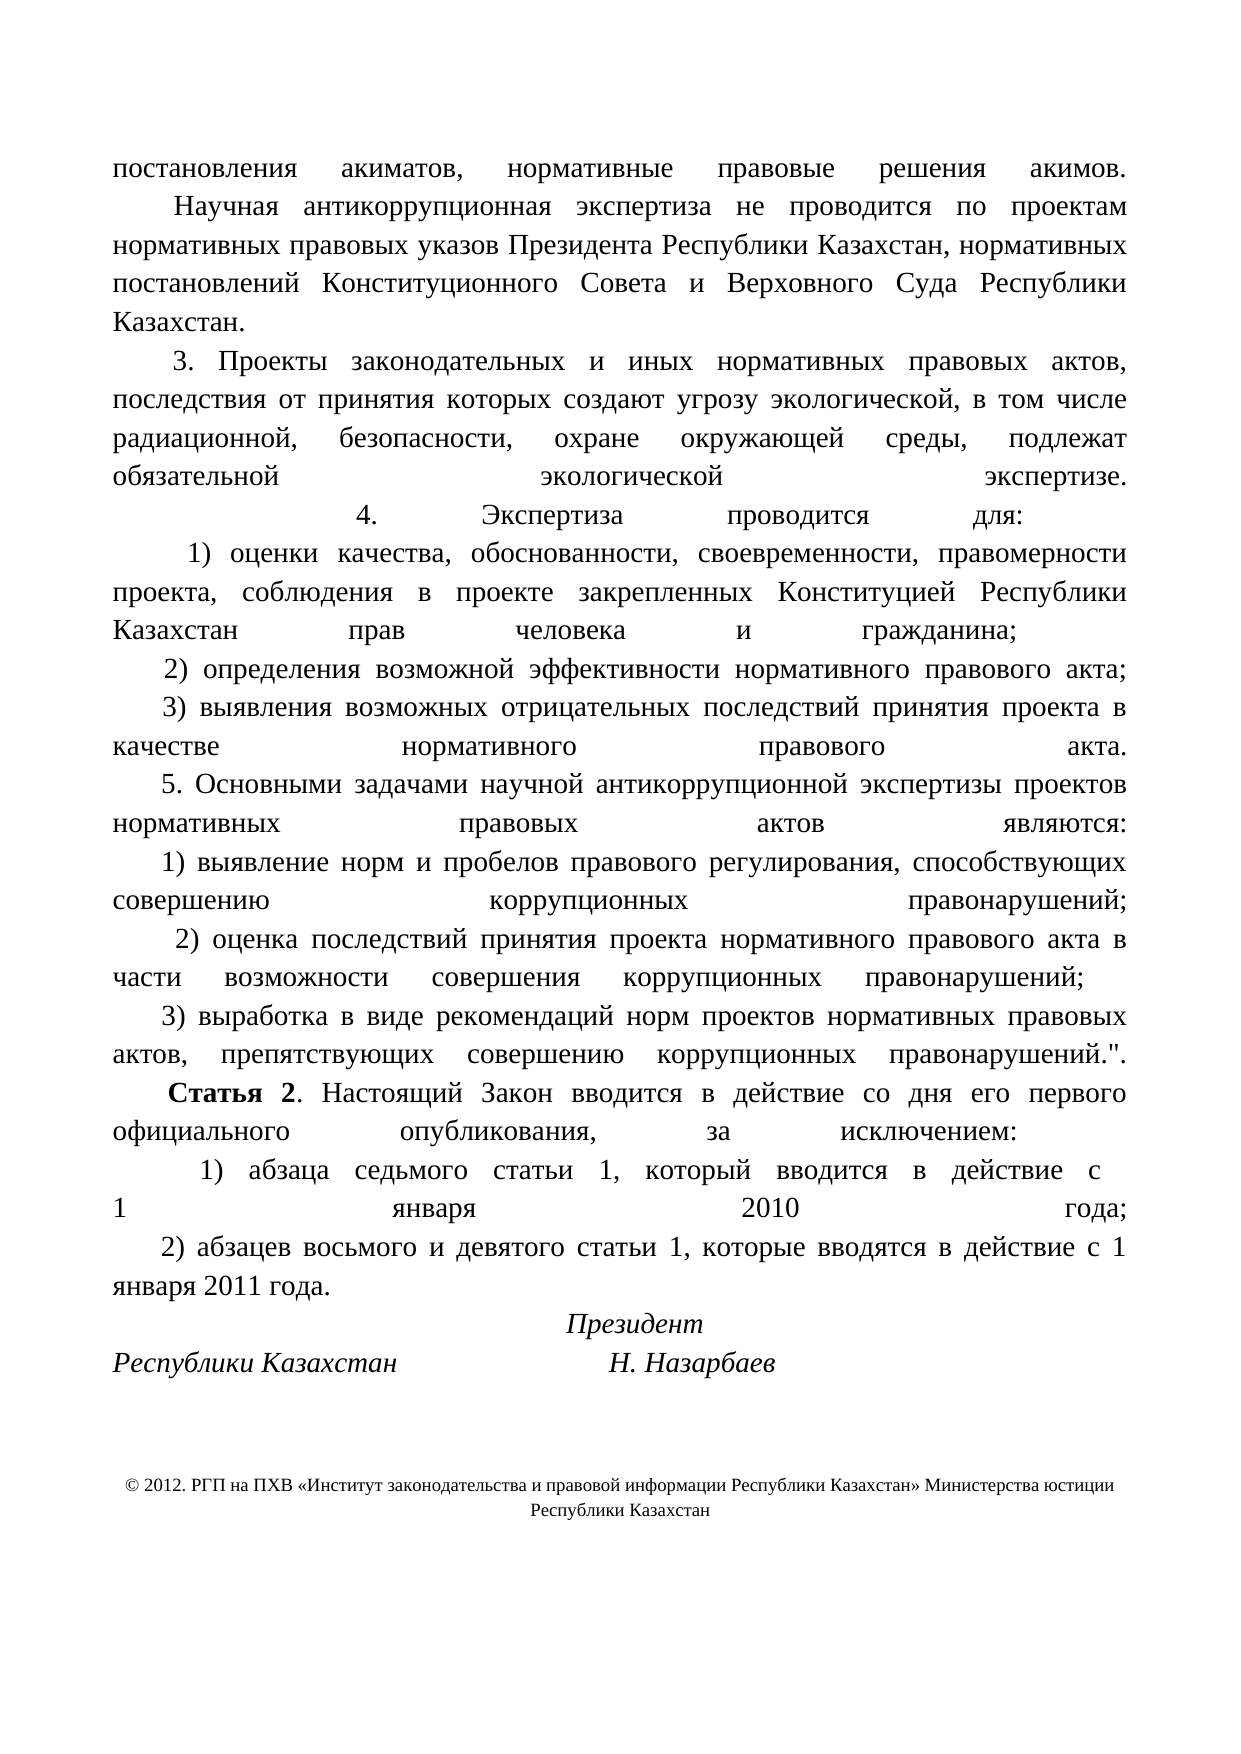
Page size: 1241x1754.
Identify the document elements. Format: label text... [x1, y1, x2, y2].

text © 2012. РГП на ПХВ «Институт законодательства и правовой информации Республики Казахстан» Министерства юстиции Республики Казахстан [112, 1474, 1128, 1520]
text Президент Республики Казахстан Н. Назарбаев [112, 1306, 1128, 1378]
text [112, 150, 1128, 1301]
